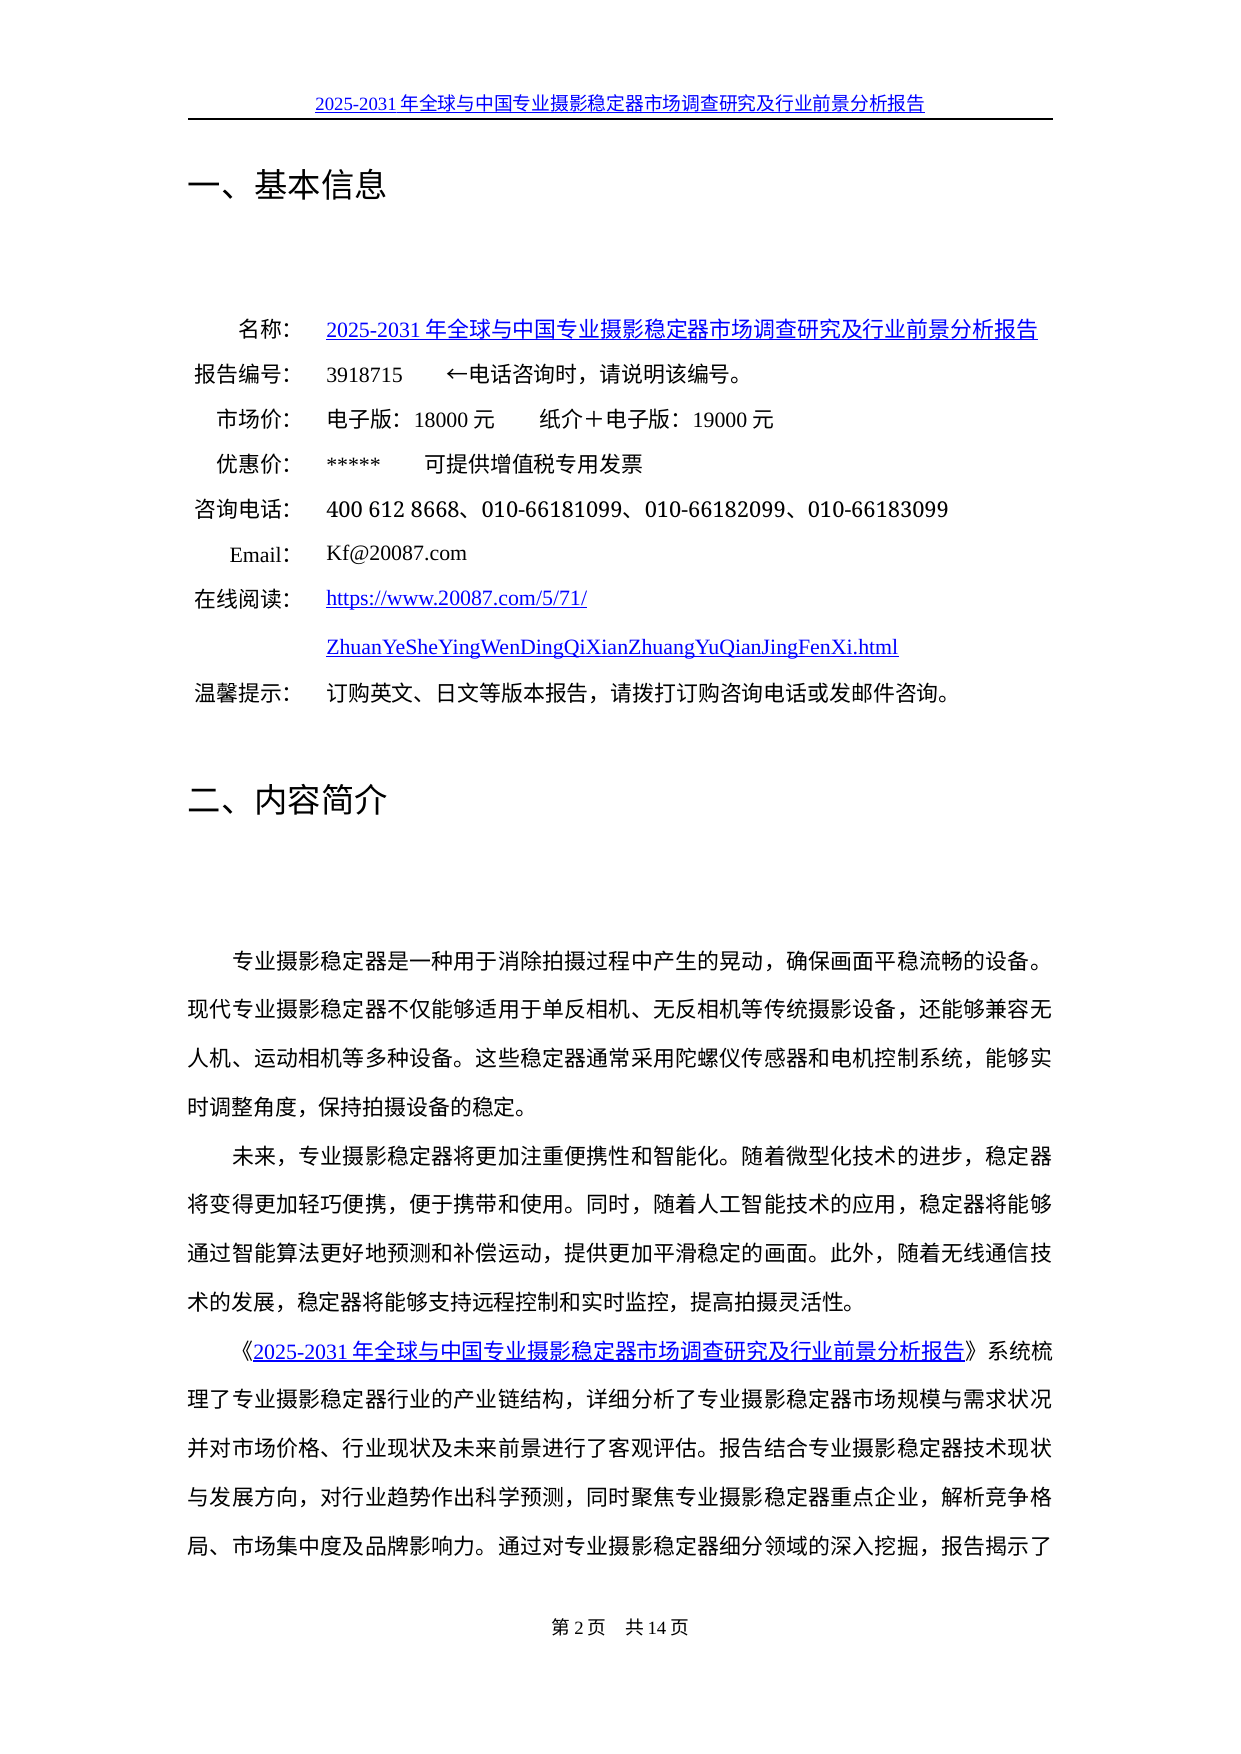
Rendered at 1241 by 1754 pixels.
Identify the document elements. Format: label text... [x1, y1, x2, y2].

table_cell 市场价： [167, 402, 315, 447]
table_cell [315, 582, 1073, 675]
title 一、基本信息 [187, 150, 1053, 215]
table_header 名称： [167, 312, 315, 357]
table_cell 报告编号： [167, 357, 315, 402]
table_cell 电子版：18000 元 纸介＋电子版：19000 元 [315, 402, 1073, 447]
table_cell 在线阅读： [167, 582, 315, 675]
table_cell ***** 可提供增值税专用发票 [315, 447, 1073, 492]
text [187, 943, 1053, 1561]
table_cell 温馨提示： [167, 675, 315, 720]
table_cell Email： [167, 537, 315, 582]
table_cell 订购英文、日文等版本报告，请拨打订购咨询电话或发邮件咨询。 [315, 675, 1073, 720]
title 二、内容简介 [187, 766, 1053, 831]
table_cell 400 612 8668、010-66181099、010-66182099、010-66183099 [315, 492, 1073, 537]
table_header 2025-2031年全球与中国专业摄影稳定器市场调查研究及行业前景分析报告 [315, 312, 1073, 357]
table_cell 优惠价： [167, 447, 315, 492]
table_cell 咨询电话： [167, 492, 315, 537]
table_cell 3918715 ←电话咨询时，请说明该编号。 [315, 357, 1073, 402]
table_cell Kf@20087.com [315, 537, 1073, 582]
